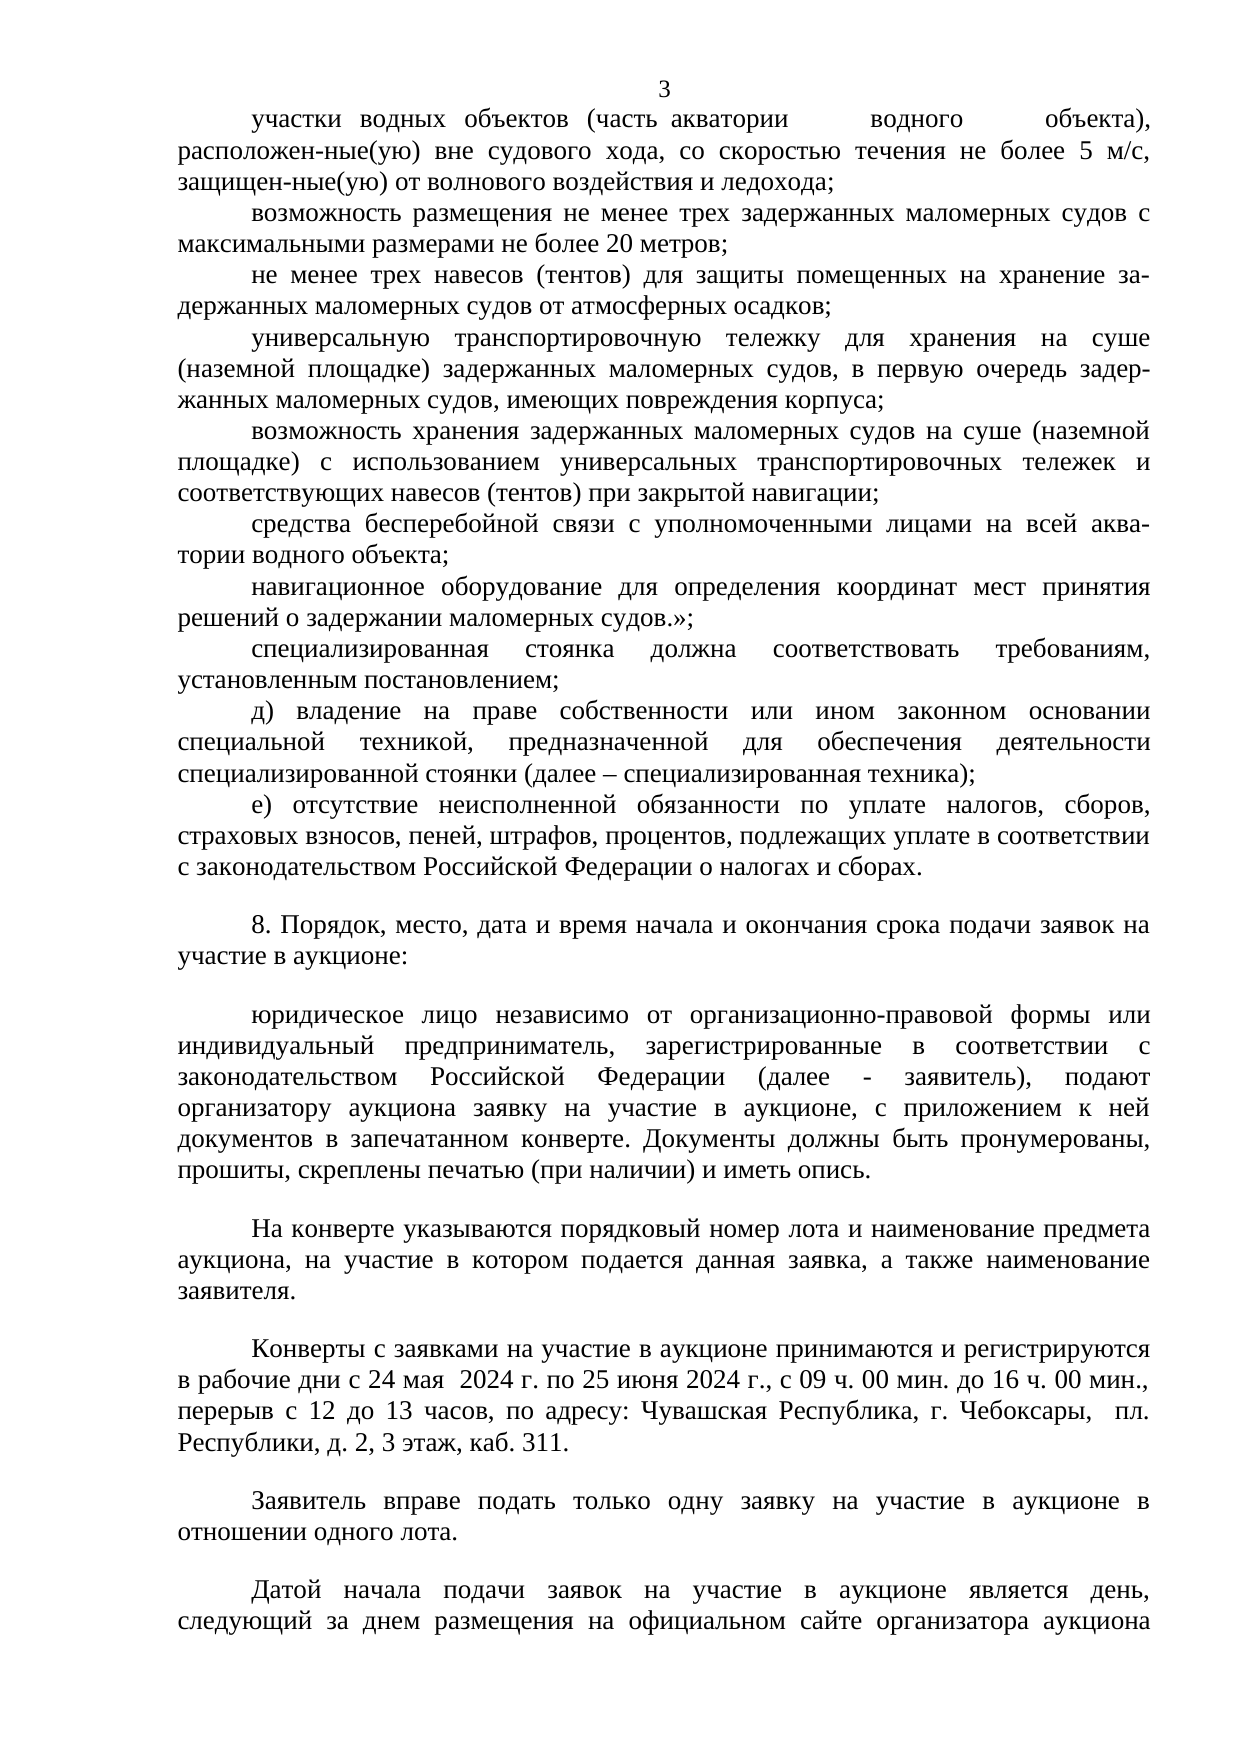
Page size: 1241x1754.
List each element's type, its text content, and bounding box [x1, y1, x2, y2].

text Заявитель вправе подать только одну заявку на участие в аукционе в отношении одного лота. [177, 1484, 1152, 1546]
text На конверте указываются порядковый номер лота и наименование предмета аукциона, на участие в котором подается данная заявка, а также наименование заявителя. [177, 1212, 1152, 1305]
text навигационное оборудование для определения координат мест принятия решений о задержании маломерных судов.»; [177, 570, 1152, 632]
text возможность размещения не менее трех задержанных маломерных судов с максимальными размерами не более 20 метров; [177, 196, 1152, 258]
text юридическое лицо независимо от организационно-правовой формы или индивидуальный предприниматель, зарегистрированные в соответствии с законодательством Российской Федерации (далее - заявитель), подают организатору аукциона заявку на участие в аукционе, с приложением к ней документов в запечатанном конверте. Документы должны быть пронумерованы, прошиты, скреплены печатью (при наличии) и иметь опись. [177, 998, 1152, 1184]
text не менее трех навесов (тентов) для защиты помещенных на хранение за-держанных маломерных судов от атмосферных осадков; [177, 258, 1152, 321]
text универсальную транспортировочную тележку для хранения на суше (наземной площадке) задержанных маломерных судов, в первую очередь задер-жанных маломерных судов, имеющих повреждения корпуса; [177, 321, 1152, 414]
text возможность хранения задержанных маломерных судов на суше (наземной площадке) с использованием универсальных транспортировочных тележек и соответствующих навесов (тентов) при закрытой навигации; [177, 414, 1152, 507]
text Конверты с заявками на участие в аукционе принимаются и регистрируются в рабочие дни с 24 мая 2024 г. по 25 июня 2024 г., с 09 ч. 00 мин. до 16 ч. 00 мин., перерыв с 12 до 13 часов, по адресу: Чувашская Республика, г. Чебоксары, пл. Республики, д. 2, 3 этаж, каб. 311. [177, 1332, 1152, 1457]
text е) отсутствие неисполненной обязанности по уплате налогов, сборов, страховых взносов, пеней, штрафов, процентов, подлежащих уплате в соответствии с законодательством Российской Федерации о налогах и сборах. [177, 788, 1152, 881]
text участки водных объектов (часть акватории водного объекта), расположен-ные(ую) вне судового хода, со скоростью течения не более 5 м/с, защищен-ные(ую) от волнового воздействия и ледохода; [177, 103, 1152, 196]
text специализированная стоянка должна соответствовать требованиям, установленным постановлением; [177, 632, 1152, 694]
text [177, 1573, 1152, 1636]
text средства бесперебойной связи с уполномоченными лицами на всей аква-тории водного объекта; [177, 507, 1152, 570]
text д) владение на праве собственности или ином законном основании специальной техникой, предназначенной для обеспечения деятельности специализированной стоянки (далее – специализированная техника); [177, 694, 1152, 788]
text 8. Порядок, место, дата и время начала и окончания срока подачи заявок на участие в аукционе: [177, 908, 1152, 971]
